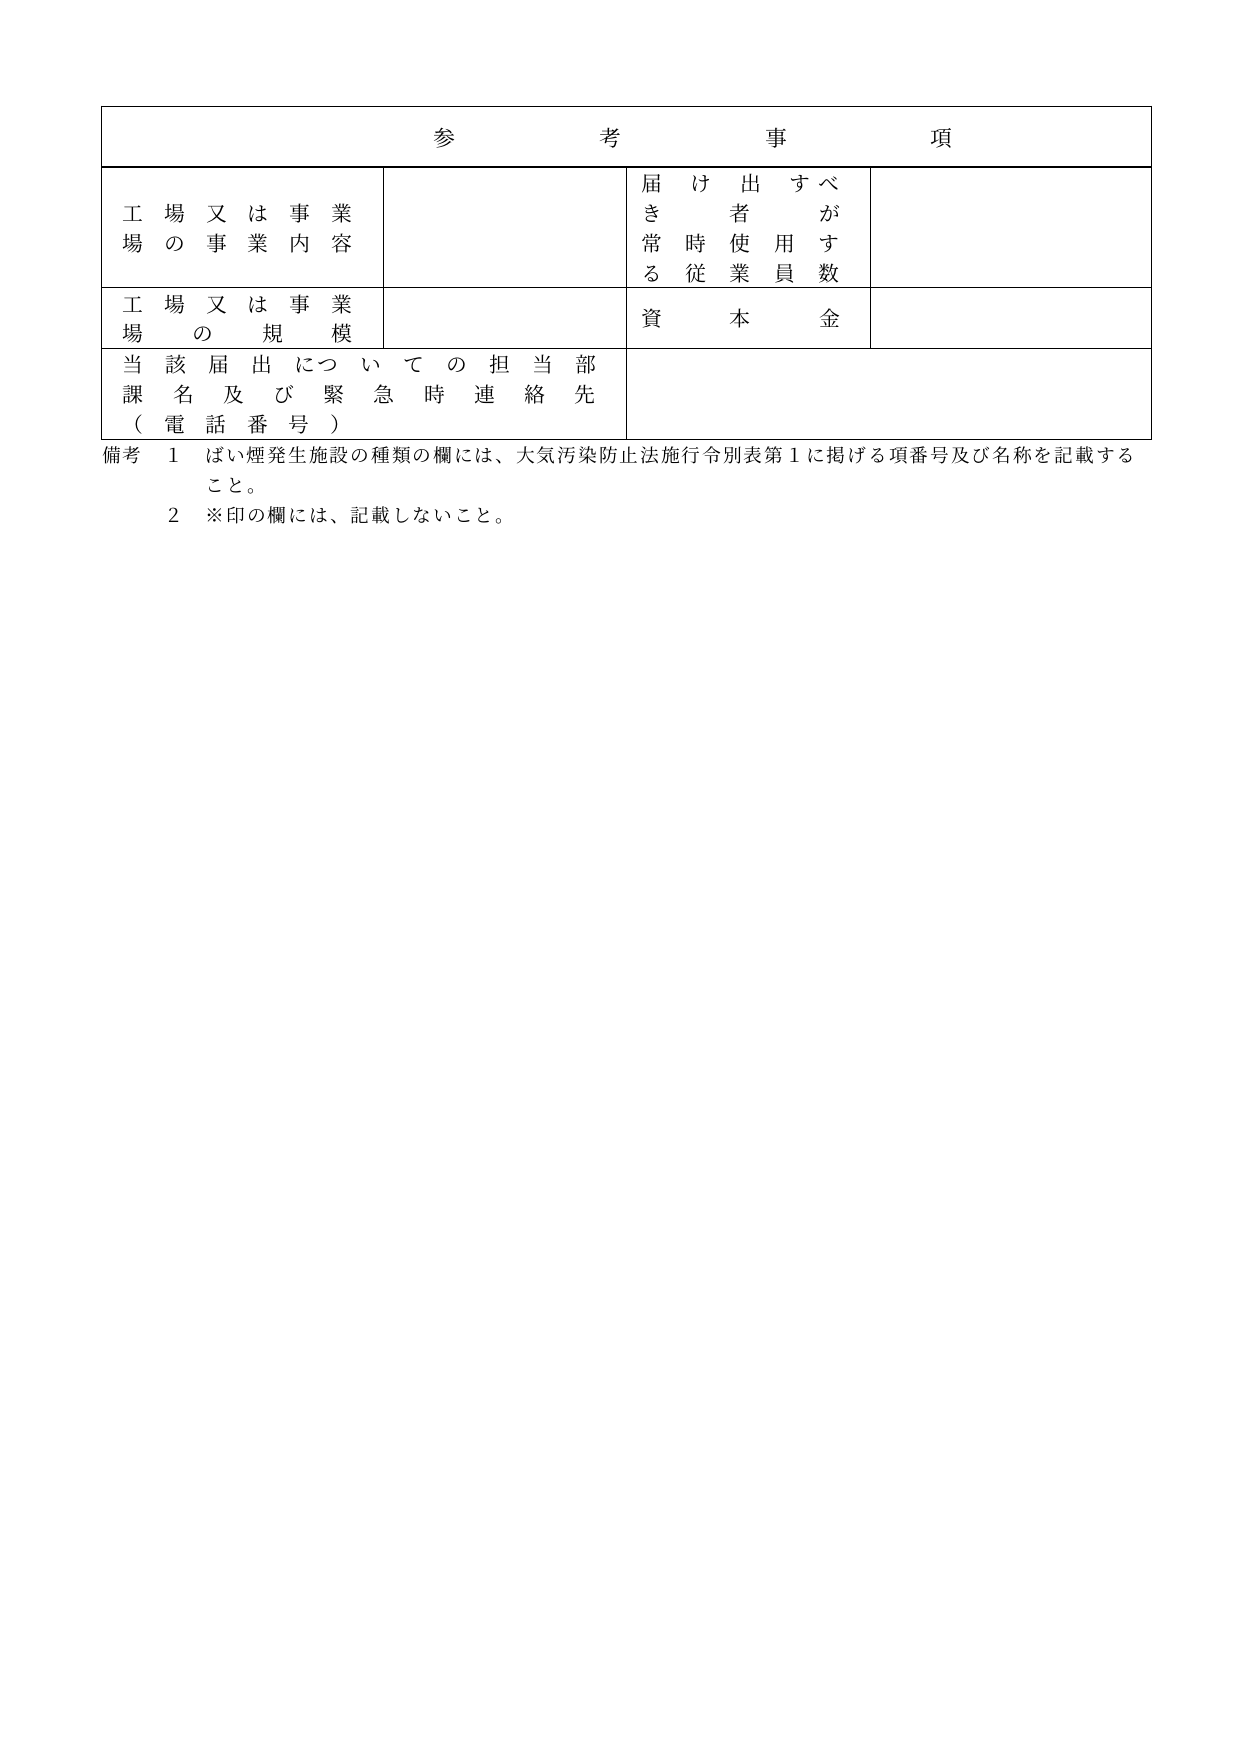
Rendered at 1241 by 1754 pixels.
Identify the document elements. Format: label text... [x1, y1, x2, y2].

table_cell [384, 288, 626, 348]
table_cell 届け出すべき者が 常時使用する従業員数 [627, 168, 870, 287]
table_cell [871, 288, 1151, 348]
text 備考 １ ばい煙発生施設の種類の欄には、大気汚染防止法施行令別表第１に掲げる項番号及び名称を記載すること。 [102, 440, 1138, 499]
table_cell [384, 168, 626, 287]
table_cell [871, 168, 1151, 287]
table_cell [627, 349, 1151, 438]
table_cell 工場又は事業場の事業内容 [102, 168, 383, 287]
table_cell 当該届出についての担当部課名及び緊急時連絡先 （電話番号） [102, 349, 626, 438]
text ２ ※印の欄には、記載しないこと。 [154, 499, 1138, 529]
table_cell 参 考 事 項 [102, 107, 1151, 166]
table_cell 資本金 [627, 288, 870, 348]
table_cell 工場又は事業場の規模 [102, 288, 383, 348]
